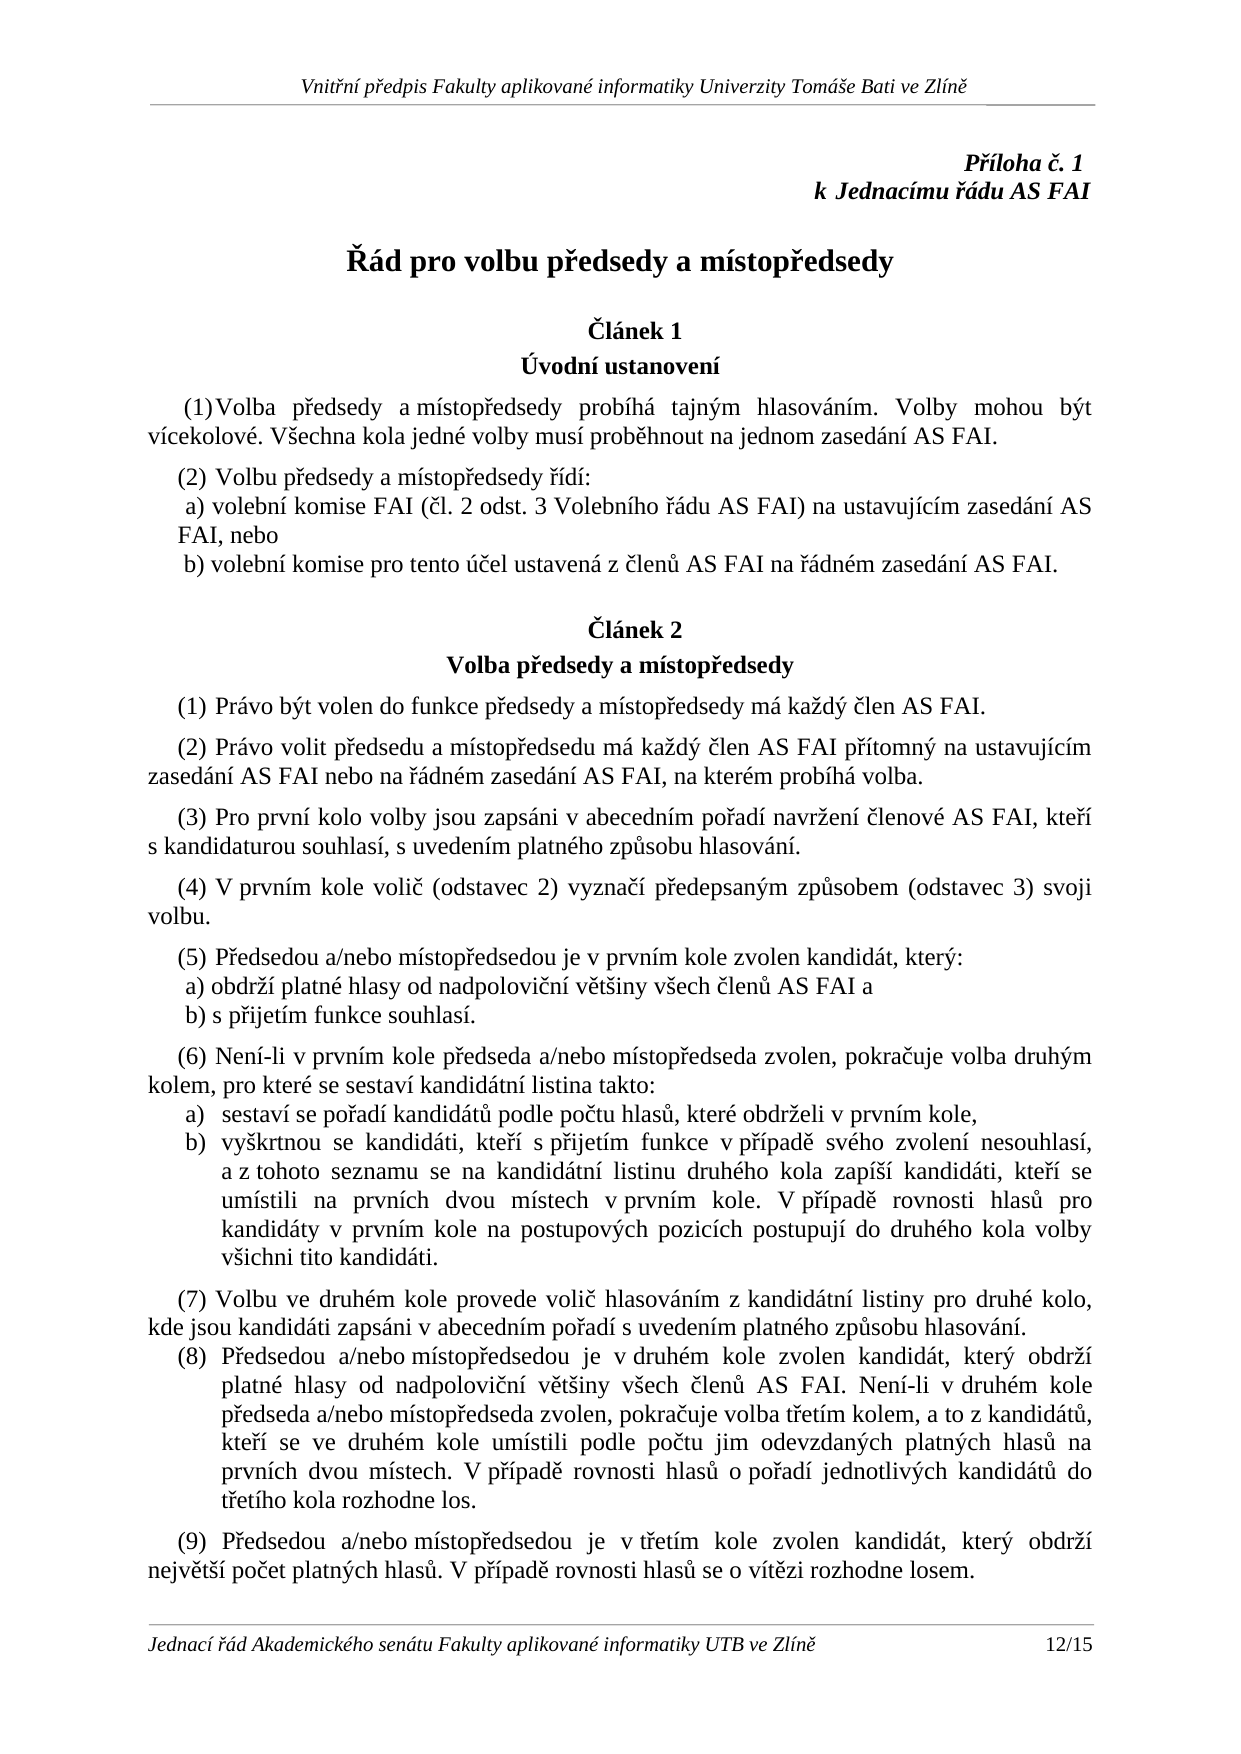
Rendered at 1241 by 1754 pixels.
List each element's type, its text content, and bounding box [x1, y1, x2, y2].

text b) s přijetím funkce souhlasí. [148, 1000, 1092, 1029]
text (4) V prvním kole volič (odstavec 2) vyznačí předepsaným způsobem (odstavec 3) svoji volbu. [148, 872, 1092, 930]
text Volba předsedy a místopředsedy [148, 650, 1092, 679]
text (9) Předsedou a/nebo místopředsedou je v třetím kole zvolen kandidát, který obdrží největší počet platných hlasů. V případě rovnosti hlasů se o vítězi rozhodne losem. [148, 1526, 1092, 1584]
text (3) Pro první kolo volby jsou zapsáni v abecedním pořadí navržení členové AS FAI, kteří s kandidaturou souhlasí, s uvedením platného způsobu hlasování. [148, 802, 1092, 860]
text (1) Volba předsedy a místopředsedy probíhá tajným hlasováním. Volby mohou být vícekolové. Všechna kola jedné volby musí proběhnout na jednom zasedání AS FAI. [148, 392, 1092, 450]
text (2) Právo volit předsedu a místopředsedu má každý člen AS FAI přítomný na ustavujícím zasedání AS FAI nebo na řádném zasedání AS FAI, na kterém probíhá volba. [148, 732, 1092, 790]
text a) volební komise FAI (čl. 2 odst. 3 Volebního řádu AS FAI) na ustavujícím zasedání AS FAI, nebo [177, 491, 1092, 549]
text (8) Předsedou a/nebo místopředsedou je v druhém kole zvolen kandidát, který obdrží platné hlasy od nadpoloviční většiny všech členů AS FAI. Není-li v druhém kole předseda a/nebo místopředseda zvolen, pokračuje volba třetím kolem, a to z kandidátů, kteří se ve druhém kole umístili podle počtu jim odevzdaných platných hlasů na prvních dvou místech. V případě rovnosti hlasů o pořadí jednotlivých kandidátů do třetího kola rozhodne los. [177, 1341, 1092, 1514]
text a) obdrží platné hlasy od nadpoloviční většiny všech členů AS FAI a [148, 971, 1092, 1000]
text b) vyškrtnou se kandidáti, kteří s přijetím funkce v případě svého zvolení nesouhlasí, a z tohoto seznamu se na kandidátní listinu druhého kola zapíší kandidáti, kteří se umístili na prvních dvou místech v prvním kole. V případě rovnosti hlasů pro kandidáty v prvním kole na postupových pozicích postupují do druhého kola volby všichni tito kandidáti. [148, 1127, 1092, 1271]
text (7) Volbu ve druhém kole provede volič hlasováním z kandidátní listiny pro druhé kolo, kde jsou kandidáti zapsáni v abecedním pořadí s uvedením platného způsobu hlasování. [148, 1284, 1092, 1341]
text (2) Volbu předsedy a místopředsedy řídí: [148, 462, 1092, 491]
text Úvodní ustanovení [148, 351, 1092, 380]
subtitle Řád pro volbu předsedy a místopředsedy [148, 243, 1092, 279]
text (6) Není-li v prvním kole předseda a/nebo místopředseda zvolen, pokračuje volba druhým kolem, pro které se sestaví kandidátní listina takto: [148, 1041, 1092, 1099]
text (5) Předsedou a/nebo místopředsedou je v prvním kole zvolen kandidát, který: [148, 942, 1092, 971]
text b) volební komise pro tento účel ustavená z členů AS FAI na řádném zasedání AS FAI. [148, 549, 1092, 577]
text a) sestaví se pořadí kandidátů podle počtu hlasů, které obdrželi v prvním kole, [148, 1099, 1092, 1127]
subtitle Článek 2 [148, 615, 1092, 644]
text k Jednacímu řádu AS FAI [148, 176, 1092, 205]
subtitle Článek 1 [148, 316, 1092, 345]
text Příloha č. 1 [148, 148, 1092, 176]
list Právo být volen do funkce předsedy a místopředsedy má každý člen AS FAI. [177, 691, 1092, 720]
